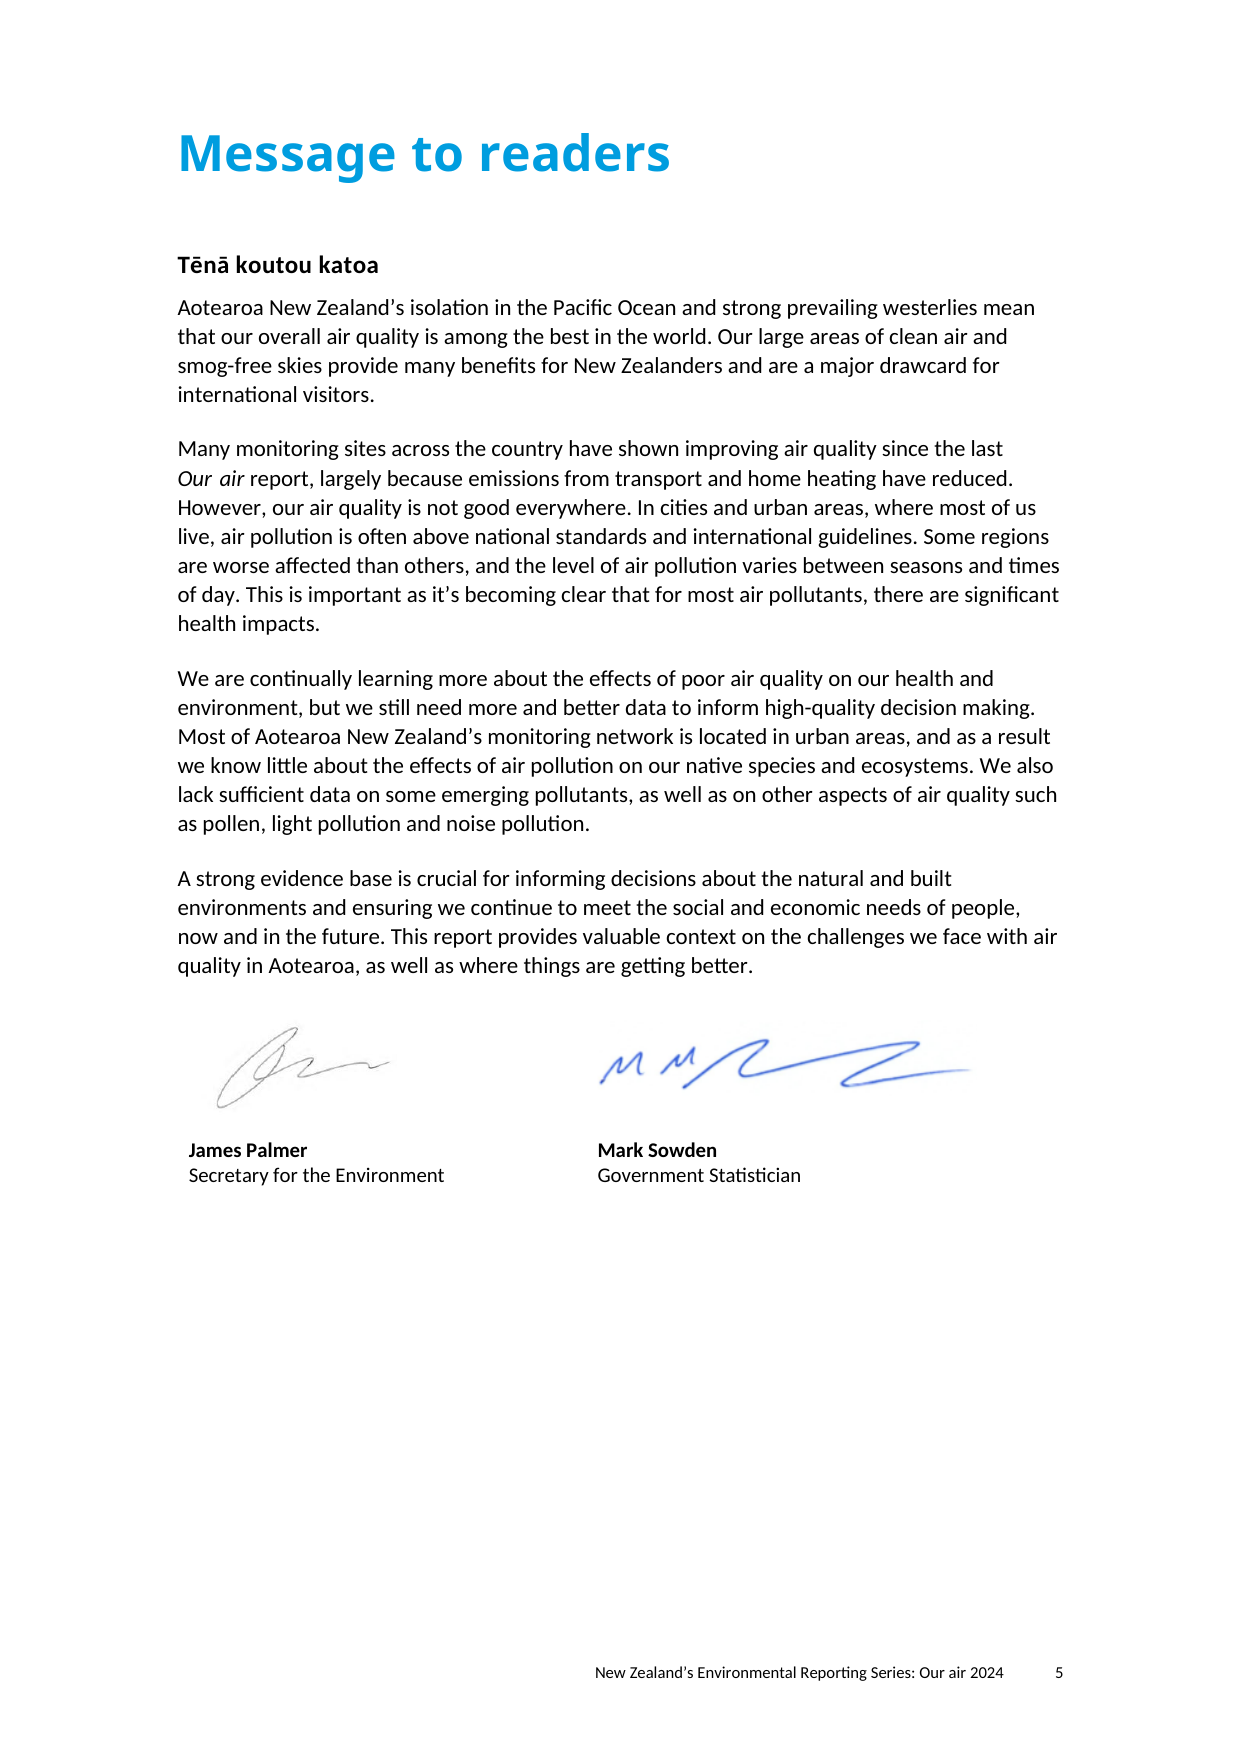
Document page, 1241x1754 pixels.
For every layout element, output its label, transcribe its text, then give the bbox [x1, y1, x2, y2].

text A strong evidence base is crucial for informing decisions about the natural and built environments and ensuring we continue to meet the social and economic needs of people, now and in the future. This report provides valuable context on the challenges we face with air quality in Aotearoa, as well as where things are getting better. [177, 863, 1063, 979]
text We are continually learning more about the effects of poor air quality on our health and environment, but we still need more and better data to inform high-quality decision making. Most of Aotearoa New Zealand’s monitoring network is located in urban areas, and as a result we know little about the effects of air pollution on our native species and ecosystems. We also lack sufficient data on some emerging pollutants, as well as on other aspects of air quality such as pollen, light pollution and noise pollution. [177, 663, 1063, 838]
subtitle Message to readers [177, 118, 1063, 186]
picture [188, 1004, 406, 1125]
text Aotearoa New Zealand’s isolation in the Pacific Ocean and strong prevailing westerlies mean that our overall air quality is among the best in the world. Our large areas of clean air and smog-free skies provide many benefits for New Zealanders and are a major drawcard for international visitors. [177, 292, 1063, 408]
table_header [586, 992, 1063, 1124]
table_cell Mark Sowden Government Statistician [586, 1124, 1063, 1188]
table_cell James Palmer Secretary for the Environment [177, 1124, 586, 1188]
subtitle Tēnā koutou katoa [177, 249, 1063, 279]
picture [597, 1020, 978, 1096]
table_header [177, 992, 586, 1124]
text Many monitoring sites across the country have shown improving air quality since the last Our air report, largely because emissions from transport and home heating have reduced. However, our air quality is not good everywhere. In cities and urban areas, where most of us live, air pollution is often above national standards and international guidelines. Some regions are worse affected than others, and the level of air pollution varies between seasons and times of day. This is important as it’s becoming clear that for most air pollutants, there are significant health impacts. [177, 433, 1063, 638]
